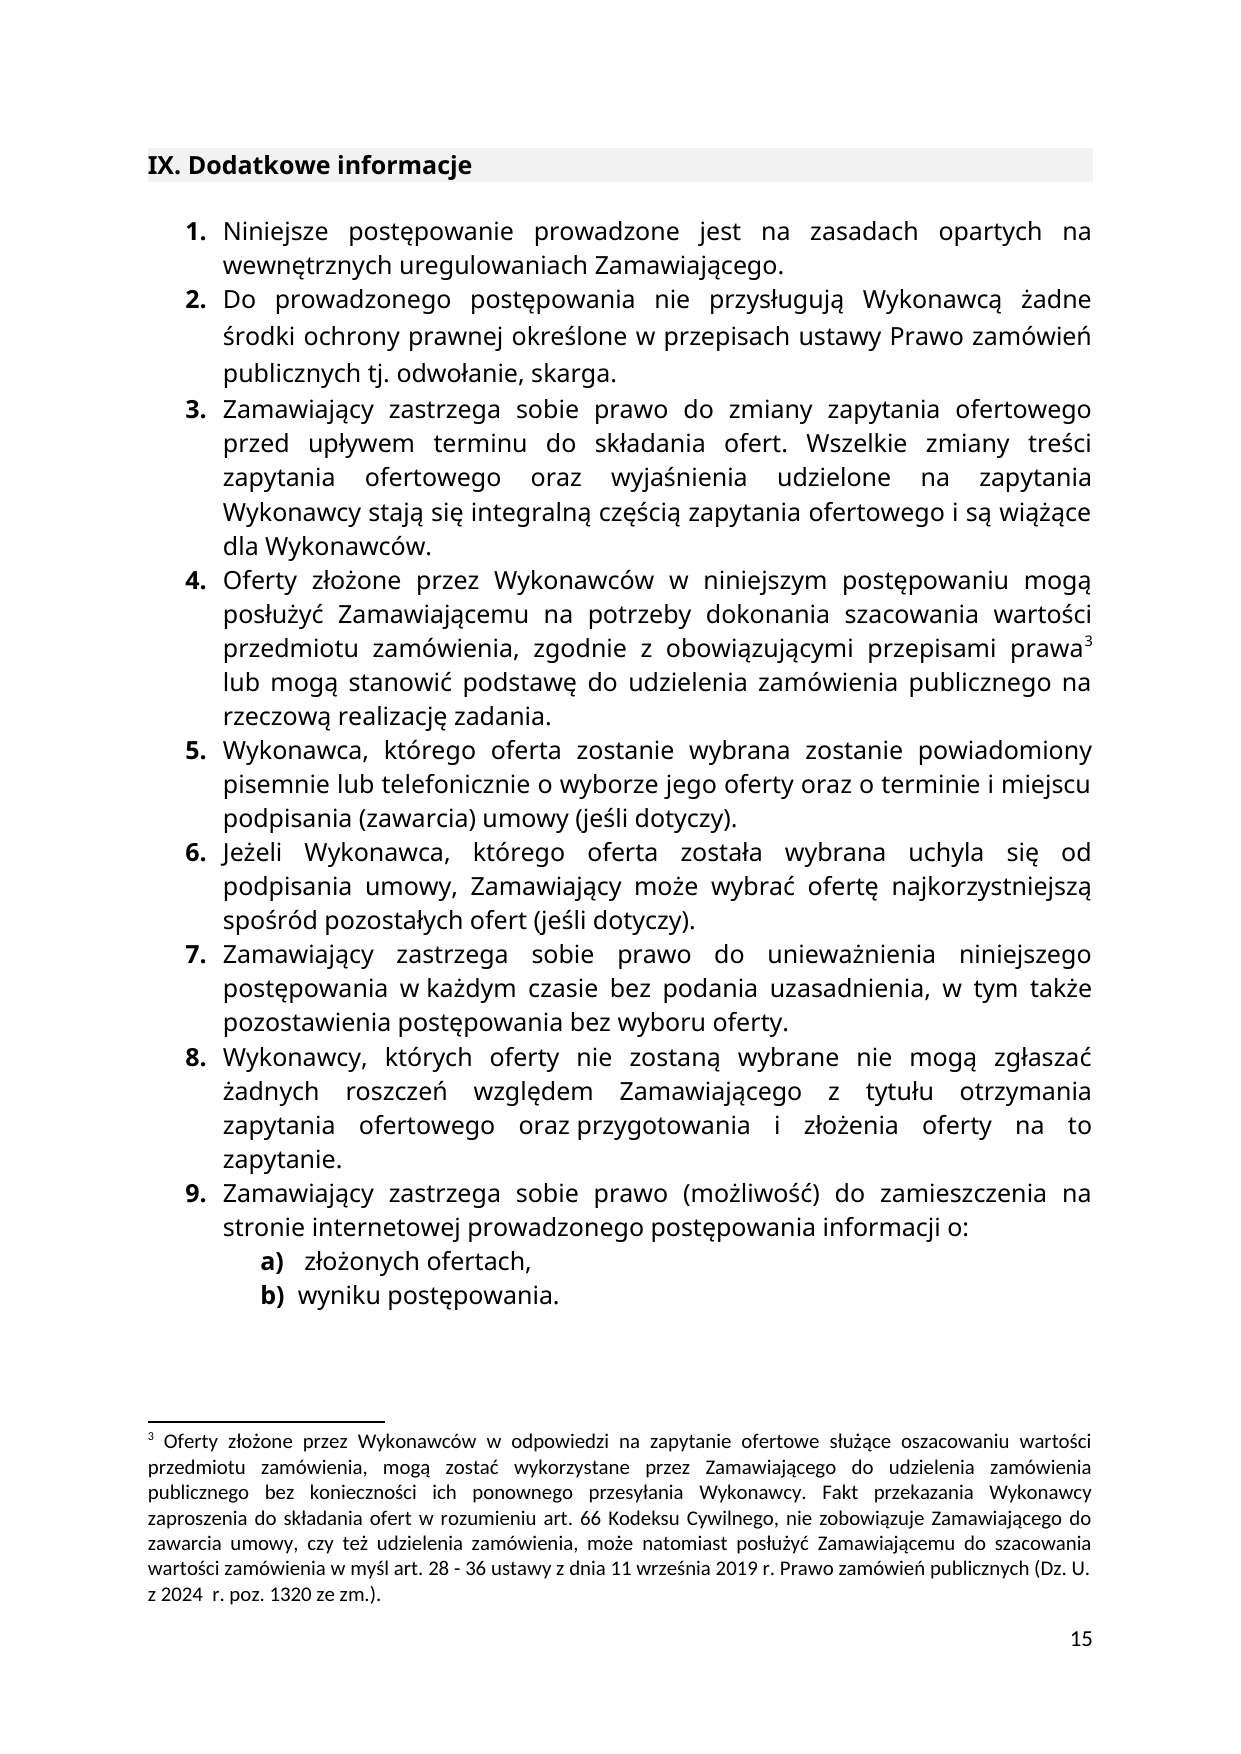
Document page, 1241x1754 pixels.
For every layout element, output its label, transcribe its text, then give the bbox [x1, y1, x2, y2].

subtitle IX. Dodatkowe informacje [148, 148, 1093, 182]
list Do prowadzonego postępowania nie przysługują Wykonawcą żadne środki ochrony prawnej określone w przepisach ustawy Prawo zamówień publicznych tj. odwołanie, skarga. [185, 282, 1093, 389]
list Zamawiający zastrzega sobie prawo do zmiany zapytania ofertowego przed upływem terminu do składania ofert. Wszelkie zmiany treści zapytania ofertowego oraz wyjaśnienia udzielone na zapytania Wykonawcy stają się integralną częścią zapytania ofertowego i są wiążące dla Wykonawców. [185, 392, 1093, 562]
list Jeżeli Wykonawca, którego oferta została wybrana uchyla się od podpisania umowy, Zamawiający może wybrać ofertę najkorzystniejszą spośród pozostałych ofert (jeśli dotyczy). [185, 835, 1093, 937]
list Zamawiający zastrzega sobie prawo do unieważnienia niniejszego postępowania w każdym czasie bez podania uzasadnienia, w tym także pozostawienia postępowania bez wyboru oferty. [185, 937, 1093, 1039]
list wyniku postępowania. [260, 1278, 1093, 1312]
list Wykonawcy, których oferty nie zostaną wybrane nie mogą zgłaszać żadnych roszczeń względem Zamawiającego z tytułu otrzymania zapytania ofertowego oraz przygotowania i złożenia oferty na to zapytanie. [185, 1039, 1093, 1175]
list Zamawiający zastrzega sobie prawo (możliwość) do zamieszczenia na stronie internetowej prowadzonego postępowania informacji o: [185, 1175, 1093, 1243]
list złożonych ofertach, [260, 1243, 1093, 1278]
list Oferty złożone przez Wykonawców w niniejszym postępowaniu mogą posłużyć Zamawiającemu na potrzeby dokonania szacowania wartości przedmiotu zamówienia, zgodnie z obowiązującymi przepisami prawa lub mogą stanowić podstawę do udzielenia zamówienia publicznego na rzeczową realizację zadania. [185, 562, 1093, 733]
list Niniejsze postępowanie prowadzone jest na zasadach opartych na wewnętrznych uregulowaniach Zamawiającego. [185, 213, 1093, 282]
list Wykonawca, którego oferta zostanie wybrana zostanie powiadomiony pisemnie lub telefonicznie o wyborze jego oferty oraz o terminie i miejscu podpisania (zawarcia) umowy (jeśli dotyczy). [185, 733, 1093, 835]
